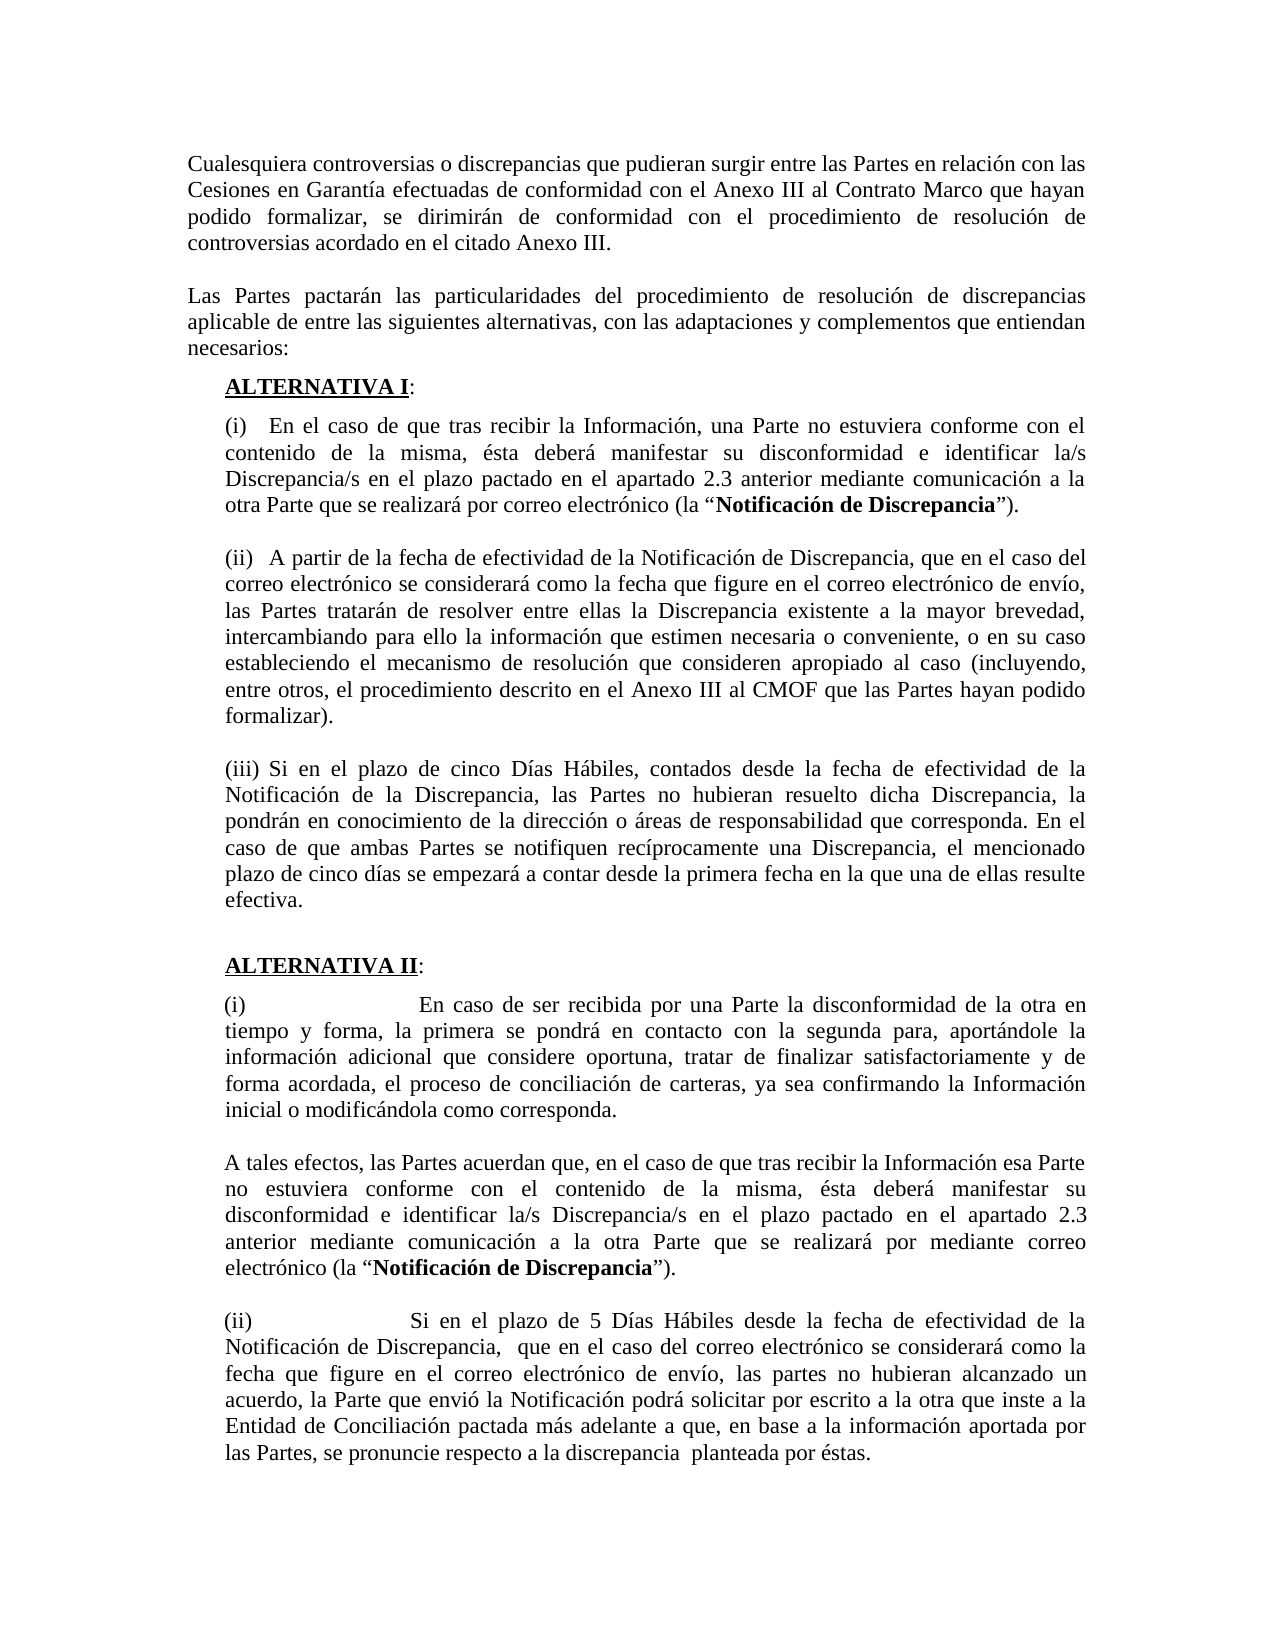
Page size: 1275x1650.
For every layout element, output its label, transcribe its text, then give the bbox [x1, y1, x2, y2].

text ALTERNATIVA II: [225, 952, 1088, 978]
list En el caso de que tras recibir la Información, una Parte no estuviera conforme con el contenido de la misma, ésta deberá manifestar su disconformidad e identificar la/s Discrepancia/s en el plazo pactado en el apartado 2.3 anterior mediante comunicación a la otra Parte que se realizará por correo electrónico (la “Notificación de Discrepancia”). [225, 412, 1087, 518]
text A tales efectos, las Partes acuerdan que, en el caso de que tras recibir la Información esa Parte no estuviera conforme con el contenido de la misma, ésta deberá manifestar su disconformidad e identificar la/s Discrepancia/s en el plazo pactado en el apartado 2.3 anterior mediante comunicación a la otra Parte que se realizará por mediante correo electrónico (la “Notificación de Discrepancia”). [224, 1149, 1087, 1281]
list Si en el plazo de cinco Días Hábiles, contados desde la fecha de efectividad de la Notificación de la Discrepancia, las Partes no hubieran resuelto dicha Discrepancia, la pondrán en conocimiento de la dirección o áreas de responsabilidad que corresponda. En el caso de que ambas Partes se notifiquen recíprocamente una Discrepancia, el mencionado plazo de cinco días se empezará a contar desde la primera fecha en la que una de ellas resulte efectiva. [225, 755, 1087, 913]
text ALTERNATIVA I: [225, 373, 1088, 400]
list A partir de la fecha de efectividad de la Notificación de Discrepancia, que en el caso del correo electrónico se considerará como la fecha que figure en el correo electrónico de envío, las Partes tratarán de resolver entre ellas la Discrepancia existente a la mayor brevedad, intercambiando para ello la información que estimen necesaria o conveniente, o en su caso estableciendo el mecanismo de resolución que consideren apropiado al caso (incluyendo, entre otros, el procedimiento descrito en el Anexo III al CMOF que las Partes hayan podido formalizar). [225, 544, 1087, 728]
text Cualesquiera controversias o discrepancias que pudieran surgir entre las Partes en relación con las Cesiones en Garantía efectuadas de conformidad con el Anexo III al Contrato Marco que hayan podido formalizar, se dirimirán de conformidad con el procedimiento de resolución de controversias acordado en el citado Anexo III. [187, 150, 1087, 255]
text Las Partes pactarán las particularidades del procedimiento de resolución de discrepancias aplicable de entre las siguientes alternativas, con las adaptaciones y complementos que entiendan necesarios: [187, 282, 1088, 361]
list Si en el plazo de 5 Días Hábiles desde la fecha de efectividad de la Notificación de Discrepancia, que en el caso del correo electrónico se considerará como la fecha que figure en el correo electrónico de envío, las partes no hubieran alcanzado un acuerdo, la Parte que envió la Notificación podrá solicitar por escrito a la otra que inste a la Entidad de Conciliación pactada más adelante a que, en base a la información aportada por las Partes, se pronuncie respecto a la discrepancia planteada por éstas. [224, 1307, 1087, 1465]
list En caso de ser recibida por una Parte la disconformidad de la otra en tiempo y forma, la primera se pondrá en contacto con la segunda para, aportándole la información adicional que considere oportuna, tratar de finalizar satisfactoriamente y de forma acordada, el proceso de conciliación de carteras, ya sea confirmando la Información inicial o modificándola como corresponda. [224, 991, 1087, 1122]
